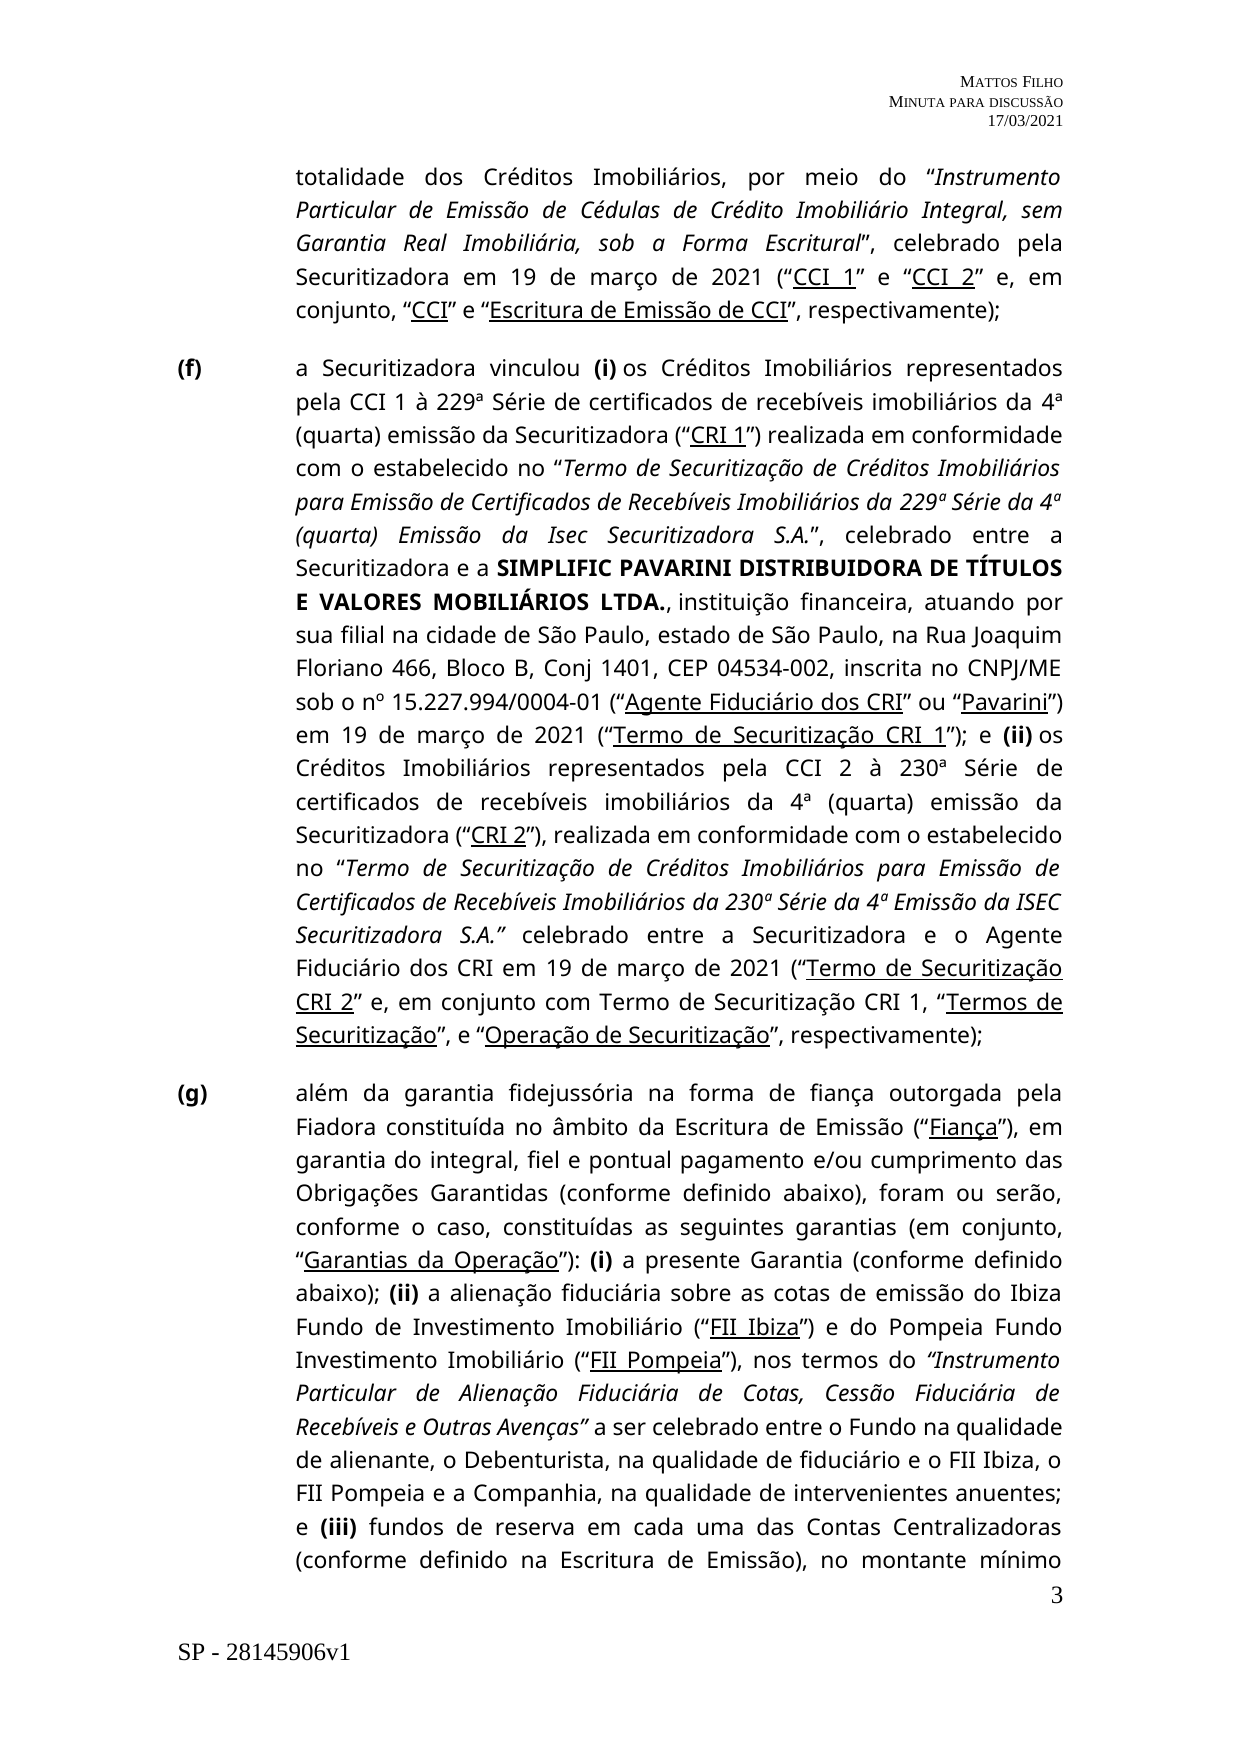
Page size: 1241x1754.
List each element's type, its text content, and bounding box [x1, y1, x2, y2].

list a Securitizadora vinculou (i) os Créditos Imobiliários representados pela CCI 1 à 229ª Série de certificados de recebíveis imobiliários da 4ª (quarta) emissão da Securitizadora (“CRI 1”) realizada em conformidade com o estabelecido no “Termo de Securitização de Créditos Imobiliários para Emissão de Certificados de Recebíveis Imobiliários da 229ª Série da 4ª (quarta) Emissão da Isec Securitizadora S.A.”, celebrado entre a Securitizadora e a SIMPLIFIC PAVARINI DISTRIBUIDORA DE TÍTULOS E VALORES MOBILIÁRIOS LTDA., instituição financeira, atuando por sua filial na cidade de São Paulo, estado de São Paulo, na Rua Joaquim Floriano 466, Bloco B, Conj 1401, CEP 04534-002, inscrita no CNPJ/ME sob o nº 15.227.994/0004-01 (“Agente Fiduciário dos CRI” ou “Pavarini”) em 19 de março de 2021 (“Termo de Securitização CRI 1”); e (ii) os Créditos Imobiliários representados pela CCI 2 à 230ª Série de certificados de recebíveis imobiliários da 4ª (quarta) emissão da Securitizadora (“CRI 2”), realizada em conformidade com o estabelecido no “Termo de Securitização de Créditos Imobiliários para Emissão de Certificados de Recebíveis Imobiliários da 230ª Série da 4ª Emissão da ISEC Securitizadora S.A.” celebrado entre a Securitizadora e o Agente Fiduciário dos CRI em 19 de março de 2021 (“Termo de Securitização CRI 2” e, em conjunto com Termo de Securitização CRI 1, “Termos de Securitização”, e “Operação de Securitização”, respectivamente); [177, 350, 1063, 1050]
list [177, 158, 1063, 325]
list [177, 1075, 1063, 1575]
